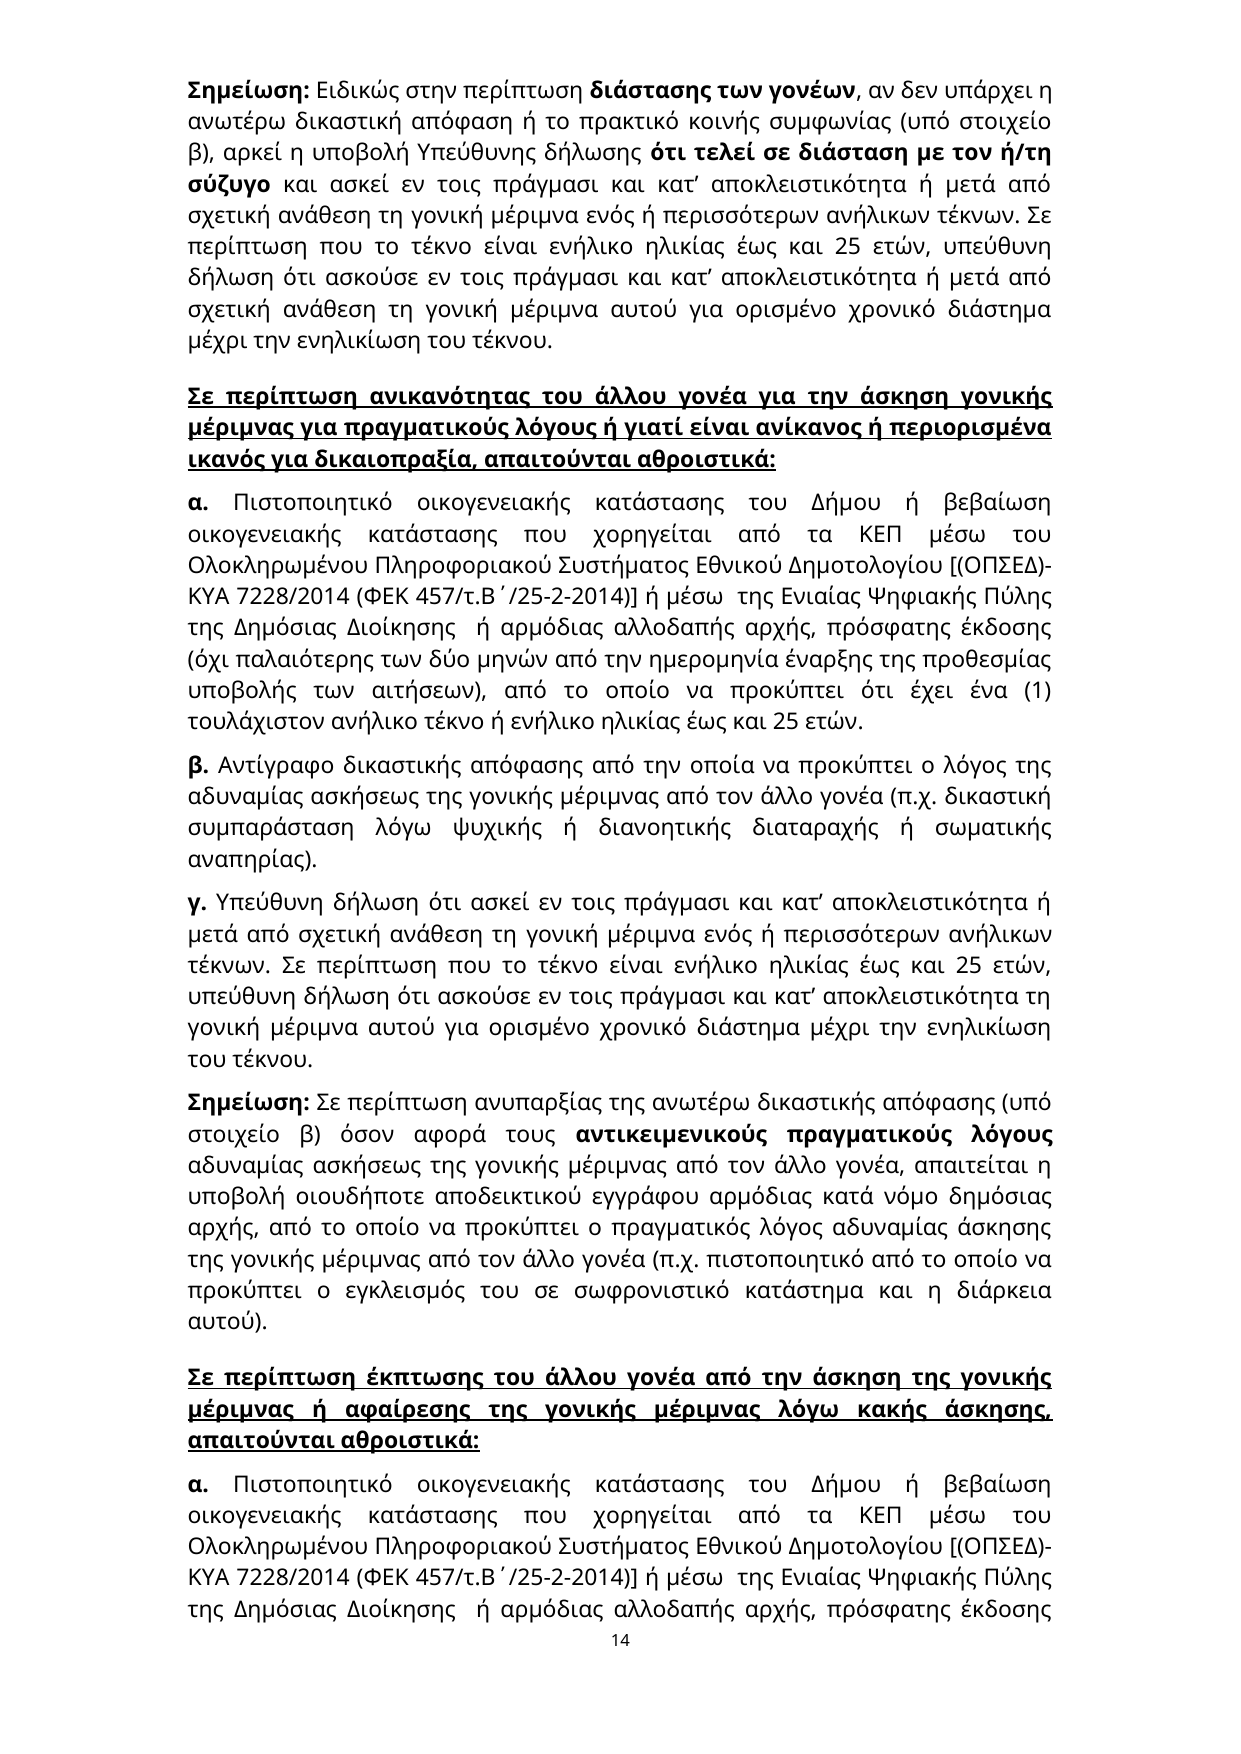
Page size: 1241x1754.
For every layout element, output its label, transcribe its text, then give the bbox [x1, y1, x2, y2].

text Σημείωση: Σε περίπτωση ανυπαρξίας της ανωτέρω δικαστικής απόφασης (υπό στοιχείο β) όσον αφορά τους αντικειμενικούς πραγματικούς λόγους αδυναμίας ασκήσεως της γονικής μέριμνας από τον άλλο γονέα, απαιτείται η υποβολή οιουδήποτε αποδεικτικού εγγράφου αρμόδιας κατά νόμο δημόσιας αρχής, από το οποίο να προκύπτει ο πραγματικός λόγος αδυναμίας άσκησης της γονικής μέριμνας από τον άλλο γονέα (π.χ. πιστοποιητικό από το οποίο να προκύπτει ο εγκλεισμός του σε σωφρονιστικό κατάστημα και η διάρκεια αυτού). [187, 1086, 1053, 1336]
text Σε περίπτωση έκπτωσης του άλλου γονέα από την άσκηση της γονικής μέριμνας ή αφαίρεσης της γονικής μέριμνας λόγω κακής άσκησης, απαιτούνται αθροιστικά: [187, 1420, 1053, 1455]
text γ. Υπεύθυνη δήλωση ότι ασκεί εν τοις πράγμασι και κατ’ αποκλειστικότητα ή μετά από σχετική ανάθεση τη γονική μέριμνα ενός ή περισσότερων ανήλικων τέκνων. Σε περίπτωση που το τέκνο είναι ενήλικο ηλικίας έως και 25 ετών, υπεύθυνη δήλωση ότι ασκούσε εν τοις πράγμασι και κατ’ αποκλειστικότητα τη γονική μέριμνα αυτού για ορισμένο χρονικό διάστημα μέχρι την ενηλικίωση του τέκνου. [187, 886, 1053, 1074]
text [187, 1468, 1053, 1624]
text Σε περίπτωση ανικανότητας του άλλου γονέα για την άσκηση γονικής μέριμνας για πραγματικούς λόγους ή γιατί είναι ανίκανος ή περιορισμένα ικανός για δικαιοπραξία, απαιτούνται αθροιστικά: [187, 380, 1053, 406]
text Σημείωση: Ειδικώς στην περίπτωση διάστασης των γονέων, αν δεν υπάρχει η ανωτέρω δικαστική απόφαση ή το πρακτικό κοινής συμφωνίας (υπό στοιχείο β), αρκεί η υποβολή Υπεύθυνης δήλωσης ότι τελεί σε διάσταση με τον ή/τη σύζυγο και ασκεί εν τοις πράγμασι και κατ’ αποκλειστικότητα ή μετά από σχετική ανάθεση τη γονική μέριμνα ενός ή περισσότερων ανήλικων τέκνων. Σε περίπτωση που το τέκνο είναι ενήλικο ηλικίας έως και 25 ετών, υπεύθυνη δήλωση ότι ασκούσε εν τοις πράγμασι και κατ’ αποκλειστικότητα ή μετά από σχετική ανάθεση τη γονική μέριμνα αυτού για ορισμένο χρονικό διάστημα μέχρι την ενηλικίωση του τέκνου. [187, 74, 1053, 355]
text Σε περίπτωση ανικανότητας του άλλου γονέα για την άσκηση γονικής μέριμνας για πραγματικούς λόγους ή γιατί είναι ανίκανος ή περιορισμένα ικανός για δικαιοπραξία, απαιτούνται αθροιστικά: [187, 407, 1053, 474]
text Σε περίπτωση έκπτωσης του άλλου γονέα από την άσκηση της γονικής μέριμνας ή αφαίρεσης της γονικής μέριμνας λόγω κακής άσκησης, απαιτούνται αθροιστικά: [187, 1361, 1053, 1419]
text β. Αντίγραφο δικαστικής απόφασης από την οποία να προκύπτει ο λόγος της αδυναμίας ασκήσεως της γονικής μέριμνας από τον άλλο γονέα (π.χ. δικαστική συμπαράσταση λόγω ψυχικής ή διανοητικής διαταραχής ή σωματικής αναπηρίας). [187, 749, 1053, 874]
